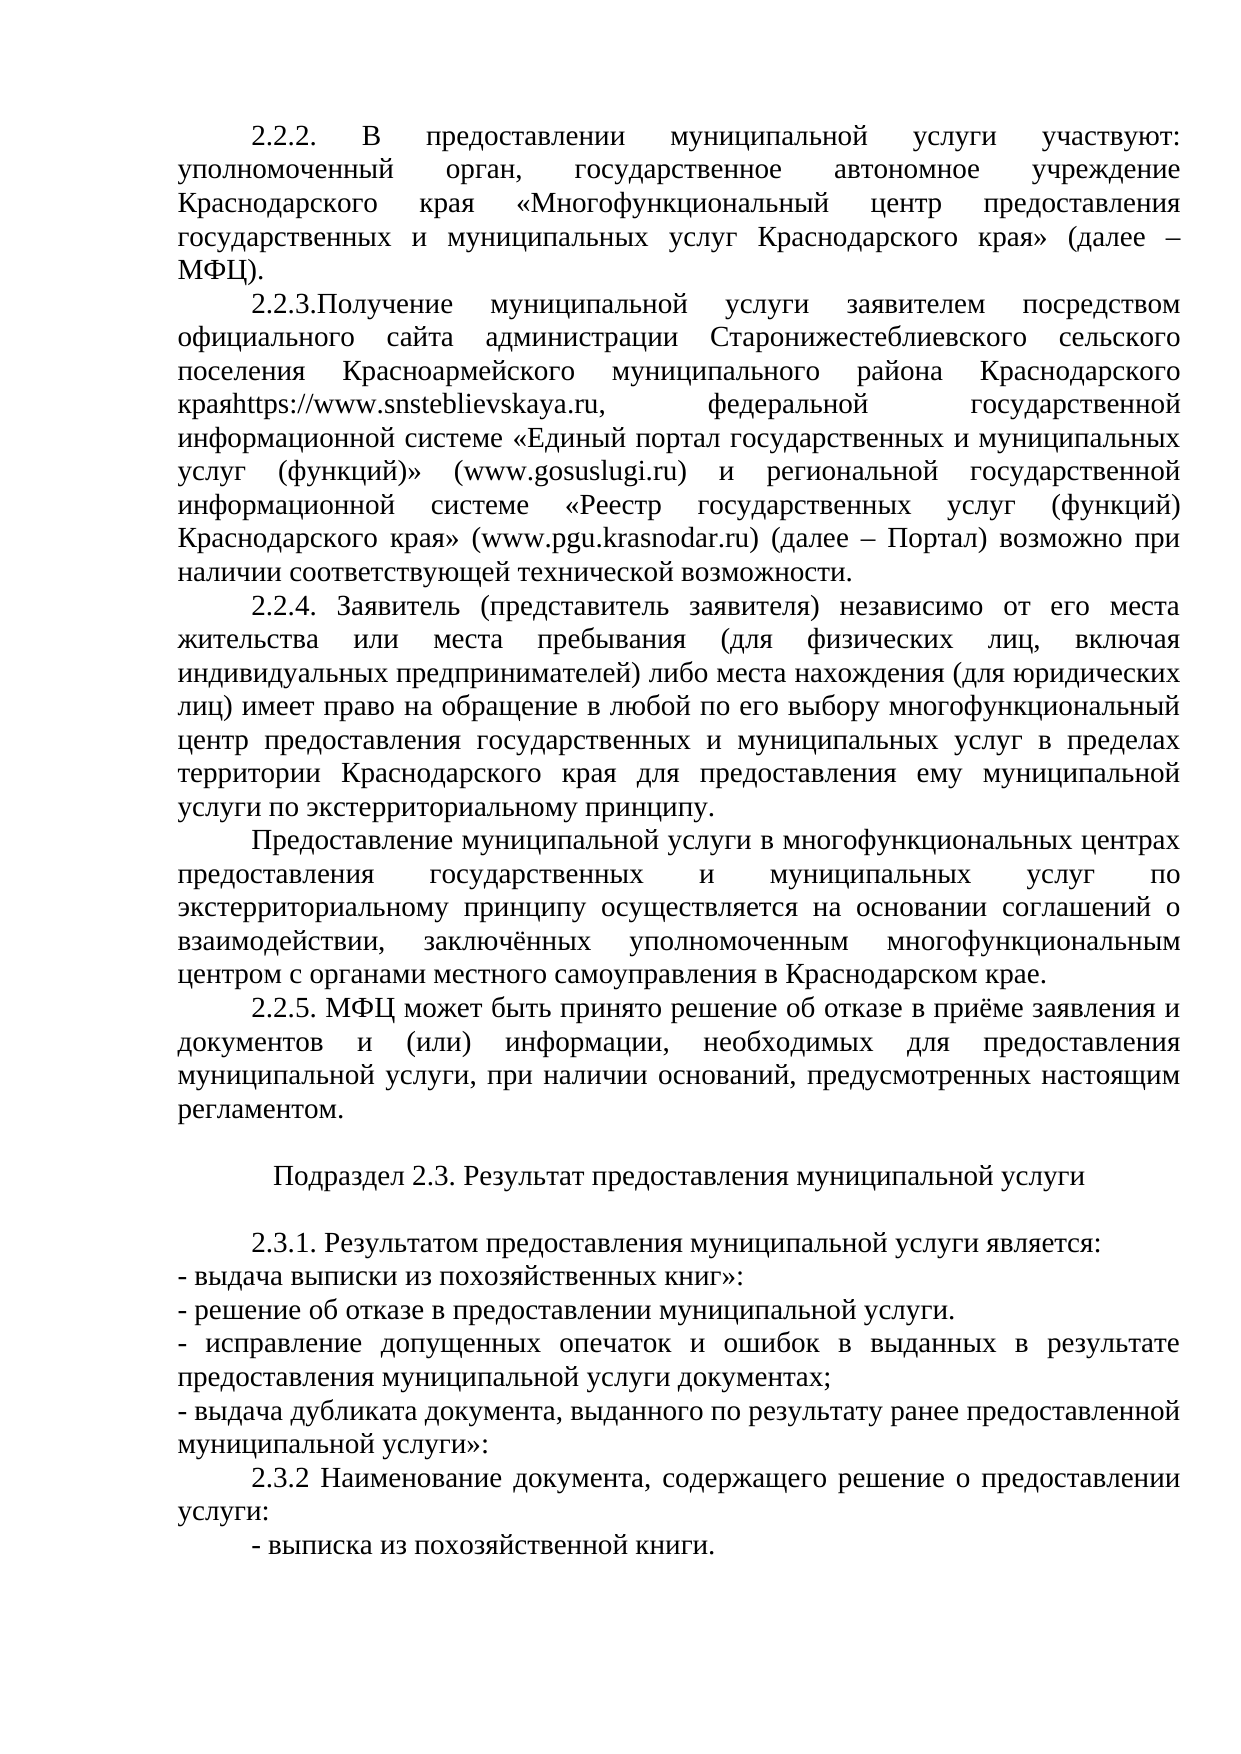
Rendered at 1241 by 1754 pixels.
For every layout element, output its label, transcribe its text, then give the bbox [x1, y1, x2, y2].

text - исправление допущенных опечаток и ошибок в выданных в результате предоставления муниципальной услуги документах; [177, 1326, 1181, 1393]
text 2.3.2 Наименование документа, содержащего решение о предоставлении услуги: [177, 1460, 1181, 1527]
text - выдача выписки из похозяйственных книг»: [177, 1258, 1181, 1292]
text - выписка из похозяйственной книги. [177, 1527, 1181, 1560]
text - решение об отказе в предоставлении муниципальной услуги. [177, 1292, 1181, 1326]
text 2.2.4. Заявитель (представитель заявителя) независимо от его места жительства или места пребывания (для физических лиц, включая индивидуальных предпринимателей) либо места нахождения (для юридических лиц) имеет право на обращение в любой по его выбору многофункциональный центр предоставления государственных и муниципальных услуг в пределах территории Краснодарского края для предоставления ему муниципальной услуги по экстерриториальному принципу. [177, 588, 1181, 822]
text Подраздел 2.3. Результат предоставления муниципальной услуги [177, 1158, 1181, 1191]
text 2.2.2. В предоставлении муниципальной услуги участвуют: уполномоченный орган, государственное автономное учреждение Краснодарского края «Многофункциональный центр предоставления государственных и муниципальных услуг Краснодарского края» (далее – МФЦ). [177, 118, 1181, 286]
text - выдача дубликата документа, выданного по результату ранее предоставленной муниципальной услуги»: [177, 1393, 1181, 1460]
text 2.3.1. Результатом предоставления муниципальной услуги является: [177, 1225, 1181, 1258]
text Предоставление муниципальной услуги в многофункциональных центрах предоставления государственных и муниципальных услуг по экстерриториальному принципу осуществляется на основании соглашений о взаимодействии, заключённых уполномоченным многофункциональным центром с органами местного самоуправления в Краснодарском крае. [177, 822, 1181, 990]
text 2.2.5. МФЦ может быть принято решение об отказе в приёме заявления и документов и (или) информации, необходимых для предоставления муниципальной услуги, при наличии оснований, предусмотренных настоящим регламентом. [177, 990, 1181, 1124]
text 2.2.3.Получение муниципальной услуги заявителем посредством официального сайта администрации Старонижестеблиевского сельского поселения Красноармейского муниципального района Краснодарского краяhttps://www.snsteblievskaya.ru, федеральной государственной информационной системе «Единый портал государственных и муниципальных услуг (функций)» (www.gosuslugi.ru) и региональной государственной информационной системе «Реестр государственных услуг (функций) Краснодарского края» (www.pgu.krasnodar.ru) (далее – Портал) возможно при наличии соответствующей технической возможности. [177, 286, 1181, 588]
